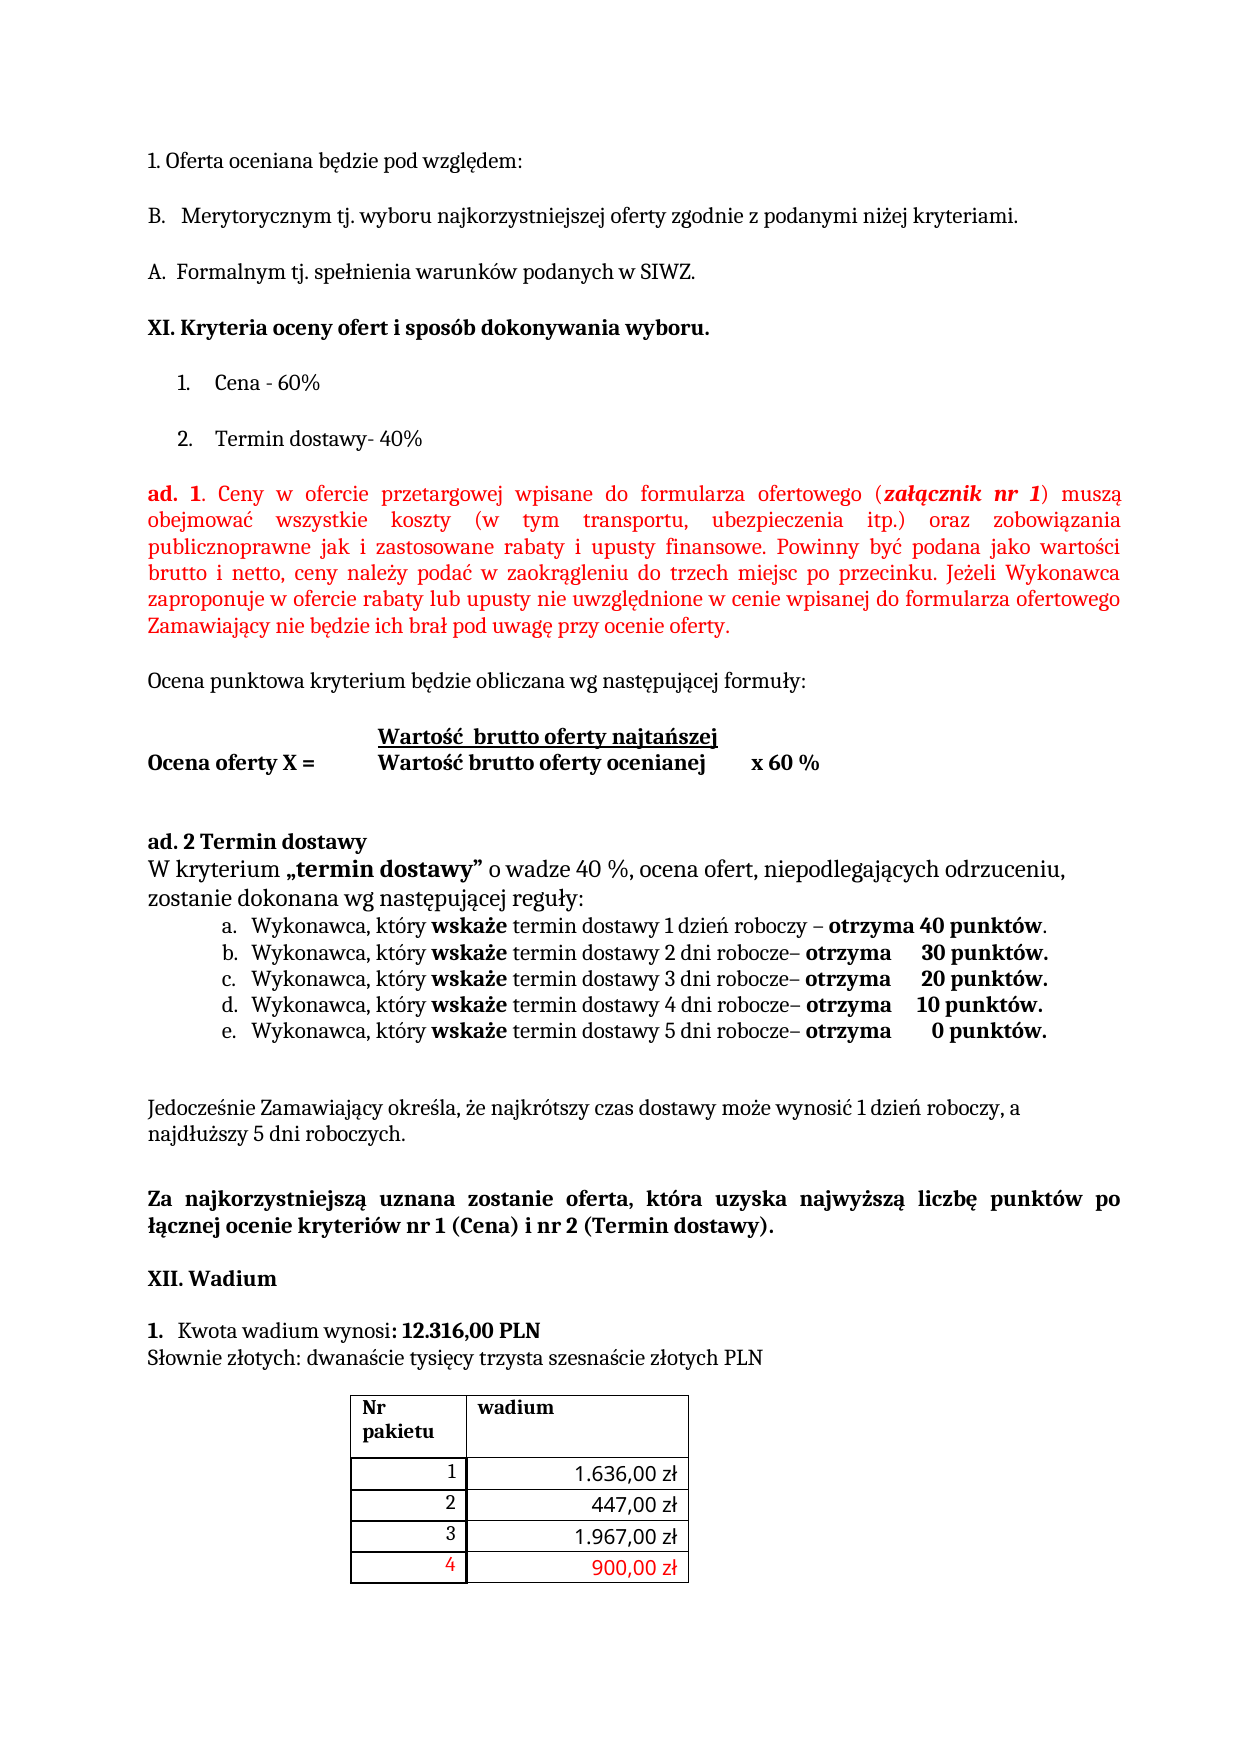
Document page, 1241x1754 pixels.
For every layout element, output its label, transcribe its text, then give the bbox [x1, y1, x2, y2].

table_cell 447,00 zł [468, 1490, 688, 1520]
table_cell 1.967,00 zł [468, 1521, 688, 1551]
table_cell 4 [352, 1553, 465, 1582]
list Wykonawca, który wskaże termin dostawy 3 dni robocze– otrzyma 20 punktów. [222, 966, 1122, 992]
text XI. Kryteria oceny ofert i sposób dokonywania wyboru. [148, 314, 1122, 341]
table_cell 1 [352, 1459, 465, 1488]
list Cena - 60% [177, 370, 1122, 396]
table_header wadium [467, 1396, 688, 1457]
list Wykonawca, który wskaże termin dostawy 5 dni robocze– otrzyma 0 punktów. [222, 1018, 1122, 1045]
table_cell 2 [352, 1491, 465, 1520]
list Wykonawca, który wskaże termin dostawy 4 dni robocze– otrzyma 10 punktów. [222, 992, 1122, 1018]
text B. Merytorycznym tj. wyboru najkorzystniejszej oferty zgodnie z podanymi niżej kryteriami. [148, 203, 1122, 229]
table_cell 3 [352, 1522, 465, 1551]
table_header Nr pakietu [351, 1396, 466, 1457]
text ad. 2 Termin dostawy [148, 829, 1122, 855]
text Wartość brutto oferty najtańszej [148, 724, 1122, 750]
text ad. 1. Ceny w ofercie przetargowej wpisane do formularza ofertowego (załącznik nr 1) muszą obejmować wszystkie koszty (w tym transportu, ubezpieczenia itp.) oraz zobowiązania publicznoprawne jak i zastosowane rabaty i upusty finansowe. Powinny być podana jako wartości brutto i netto, ceny należy podać w zaokrągleniu do trzech miejsc po przecinku. Jeżeli Wykonawca zaproponuje w ofercie rabaty lub upusty nie uwzględnione w cenie wpisanej do formularza ofertowego Zamawiający nie będzie ich brał pod uwagę przy ocenie oferty. [148, 481, 1122, 639]
text A. Formalnym tj. spełnienia warunków podanych w SIWZ. [148, 259, 1122, 285]
text XII. Wadium [148, 1265, 1122, 1292]
table_cell 900,00 zł [468, 1552, 688, 1582]
text Słownie złotych: dwanaście tysięcy trzysta szesnaście złotych PLN [148, 1344, 1122, 1371]
list Kwota wadium wynosi: 12.316,00 PLN [148, 1318, 1122, 1344]
text W kryterium „termin dostawy” o wadze 40 %, ocena ofert, niepodlegających odrzuceniu, zostanie dokonana wg następującej reguły: [148, 855, 1128, 913]
text 1. Oferta oceniana będzie pod względem: [148, 148, 1122, 174]
list Wykonawca, który wskaże termin dostawy 1 dzień roboczy – otrzyma 40 punktów. [222, 913, 1122, 939]
table_cell 1.636,00 zł [468, 1458, 688, 1488]
text Ocena oferty X = Wartość brutto oferty ocenianej x 60 % [148, 750, 1122, 776]
text Za najkorzystniejszą uznana zostanie oferta, która uzyska najwyższą liczbę punktów po łącznej ocenie kryteriów nr 1 (Cena) i nr 2 (Termin dostawy). [148, 1186, 1122, 1239]
text Ocena punktowa kryterium będzie obliczana wg następującej formuły: [148, 668, 1122, 694]
list Termin dostawy- 40% [177, 425, 1122, 452]
subtitle Jedocześnie Zamawiający określa, że najkrótszy czas dostawy może wynosić 1 dzień roboczy, a najdłuższy 5 dni roboczych. [148, 1095, 1122, 1147]
list Wykonawca, który wskaże termin dostawy 2 dni robocze– otrzyma 30 punktów. [222, 939, 1122, 966]
